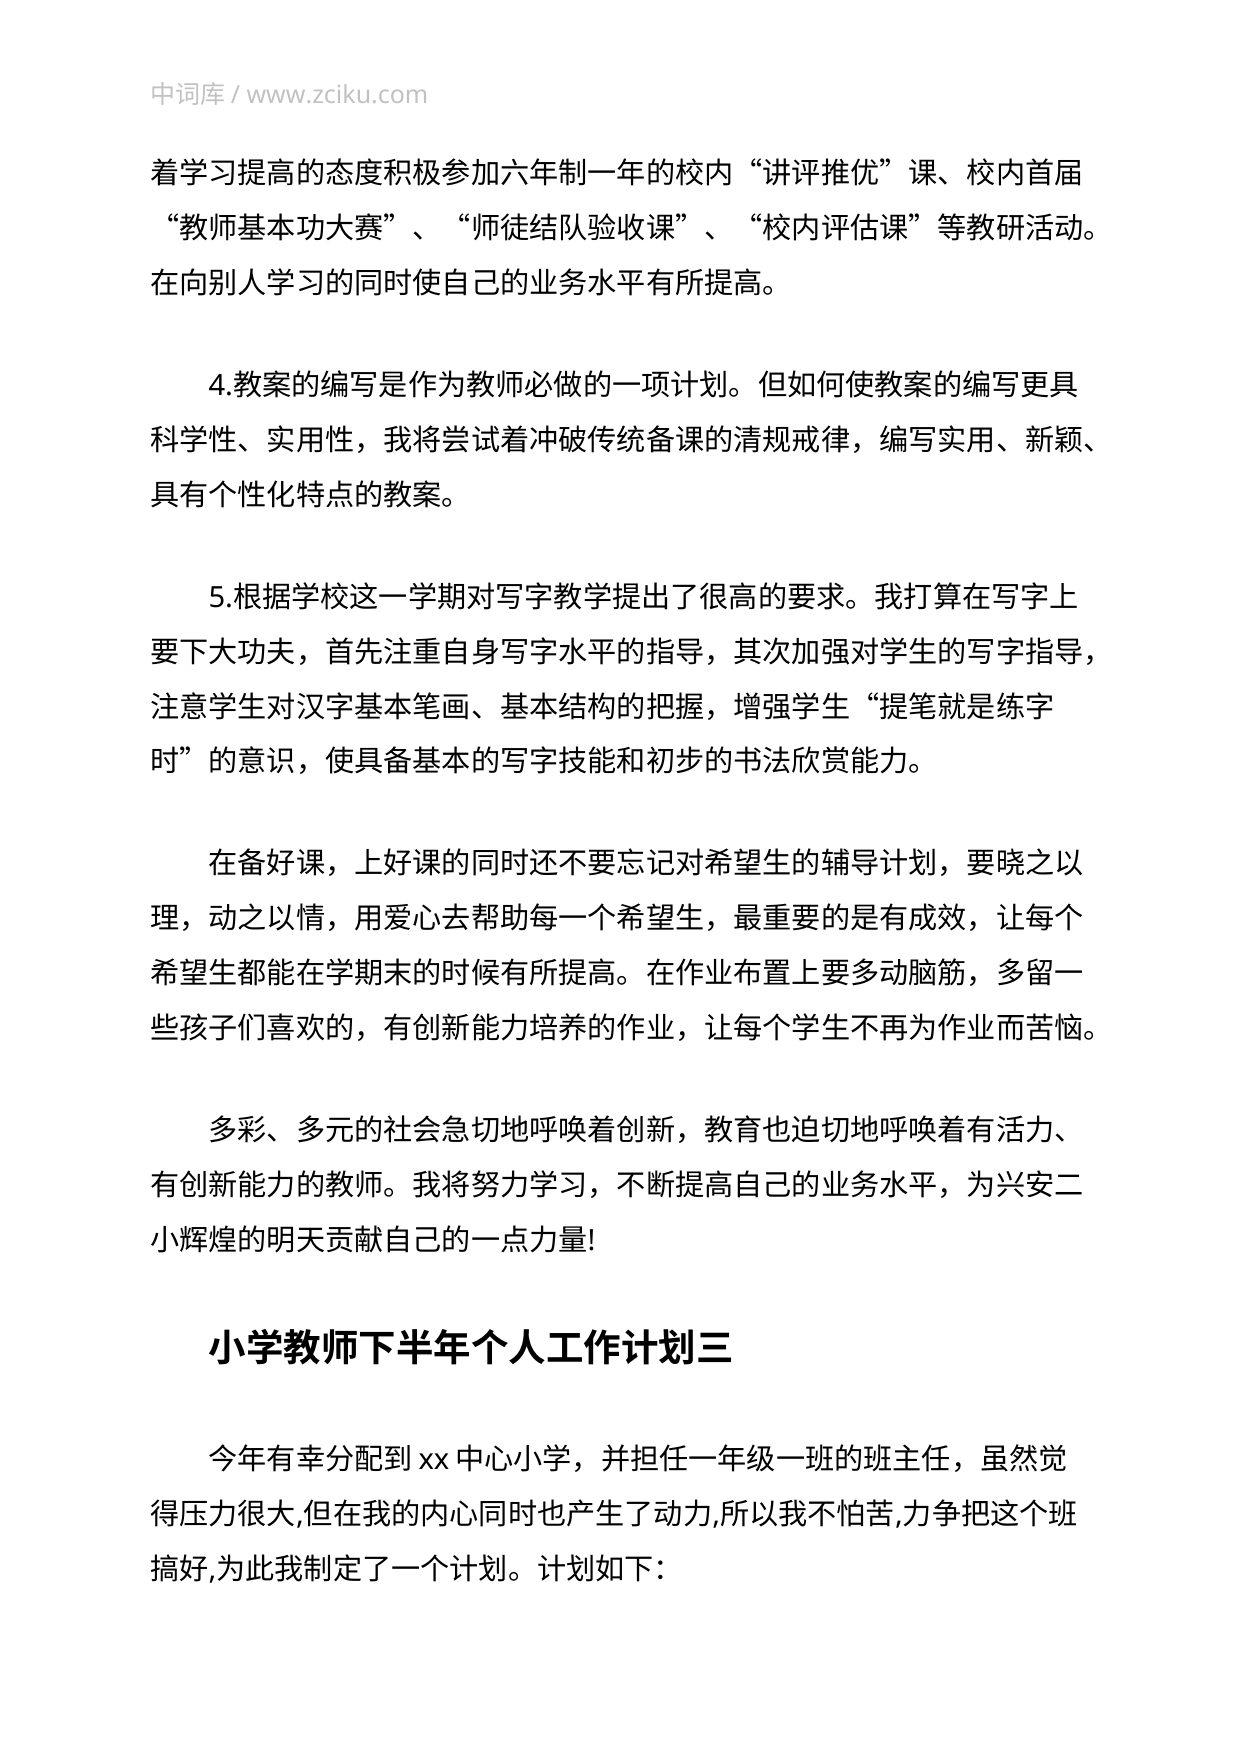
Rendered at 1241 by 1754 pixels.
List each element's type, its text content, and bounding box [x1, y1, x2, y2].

text 今年有幸分配到xx中心小学，并担任一年级一班的班主任，虽然觉得压力很大,但在我的内心同时也产生了动力,所以我不怕苦,力争把这个班搞好,为此我制定了一个计划。计划如下： [150, 1435, 1090, 1588]
text 4.教案的编写是作为教师必做的一项计划。但如何使教案的编写更具科学性、实用性，我将尝试着冲破传统备课的清规戒律，编写实用、新颖、具有个性化特点的教案。 [150, 362, 1090, 514]
text 多彩、多元的社会急切地呼唤着创新，教育也迫切地呼唤着有活力、有创新能力的教师。我将努力学习，不断提高自己的业务水平，为兴安二小辉煌的明天贡献自己的一点力量! [150, 1106, 1090, 1258]
text 5.根据学校这一学期对写字教学提出了很高的要求。我打算在写字上要下大功夫，首先注重自身写字水平的指导，其次加强对学生的写字指导，注意学生对汉字基本笔画、基本结构的把握，增强学生“提笔就是练字时”的意识，使具备基本的写字技能和初步的书法欣赏能力。 [150, 573, 1090, 780]
text 在备好课，上好课的同时还不要忘记对希望生的辅导计划，要晓之以理，动之以情，用爱心去帮助每一个希望生，最重要的是有成效，让每个希望生都能在学期末的时候有所提高。在作业布置上要多动脑筋，多留一些孩子们喜欢的，有创新能力培养的作业，让每个学生不再为作业而苦恼。 [150, 840, 1090, 1047]
text 小学教师下半年个人工作计划三 [150, 1318, 1090, 1372]
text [150, 150, 1090, 302]
